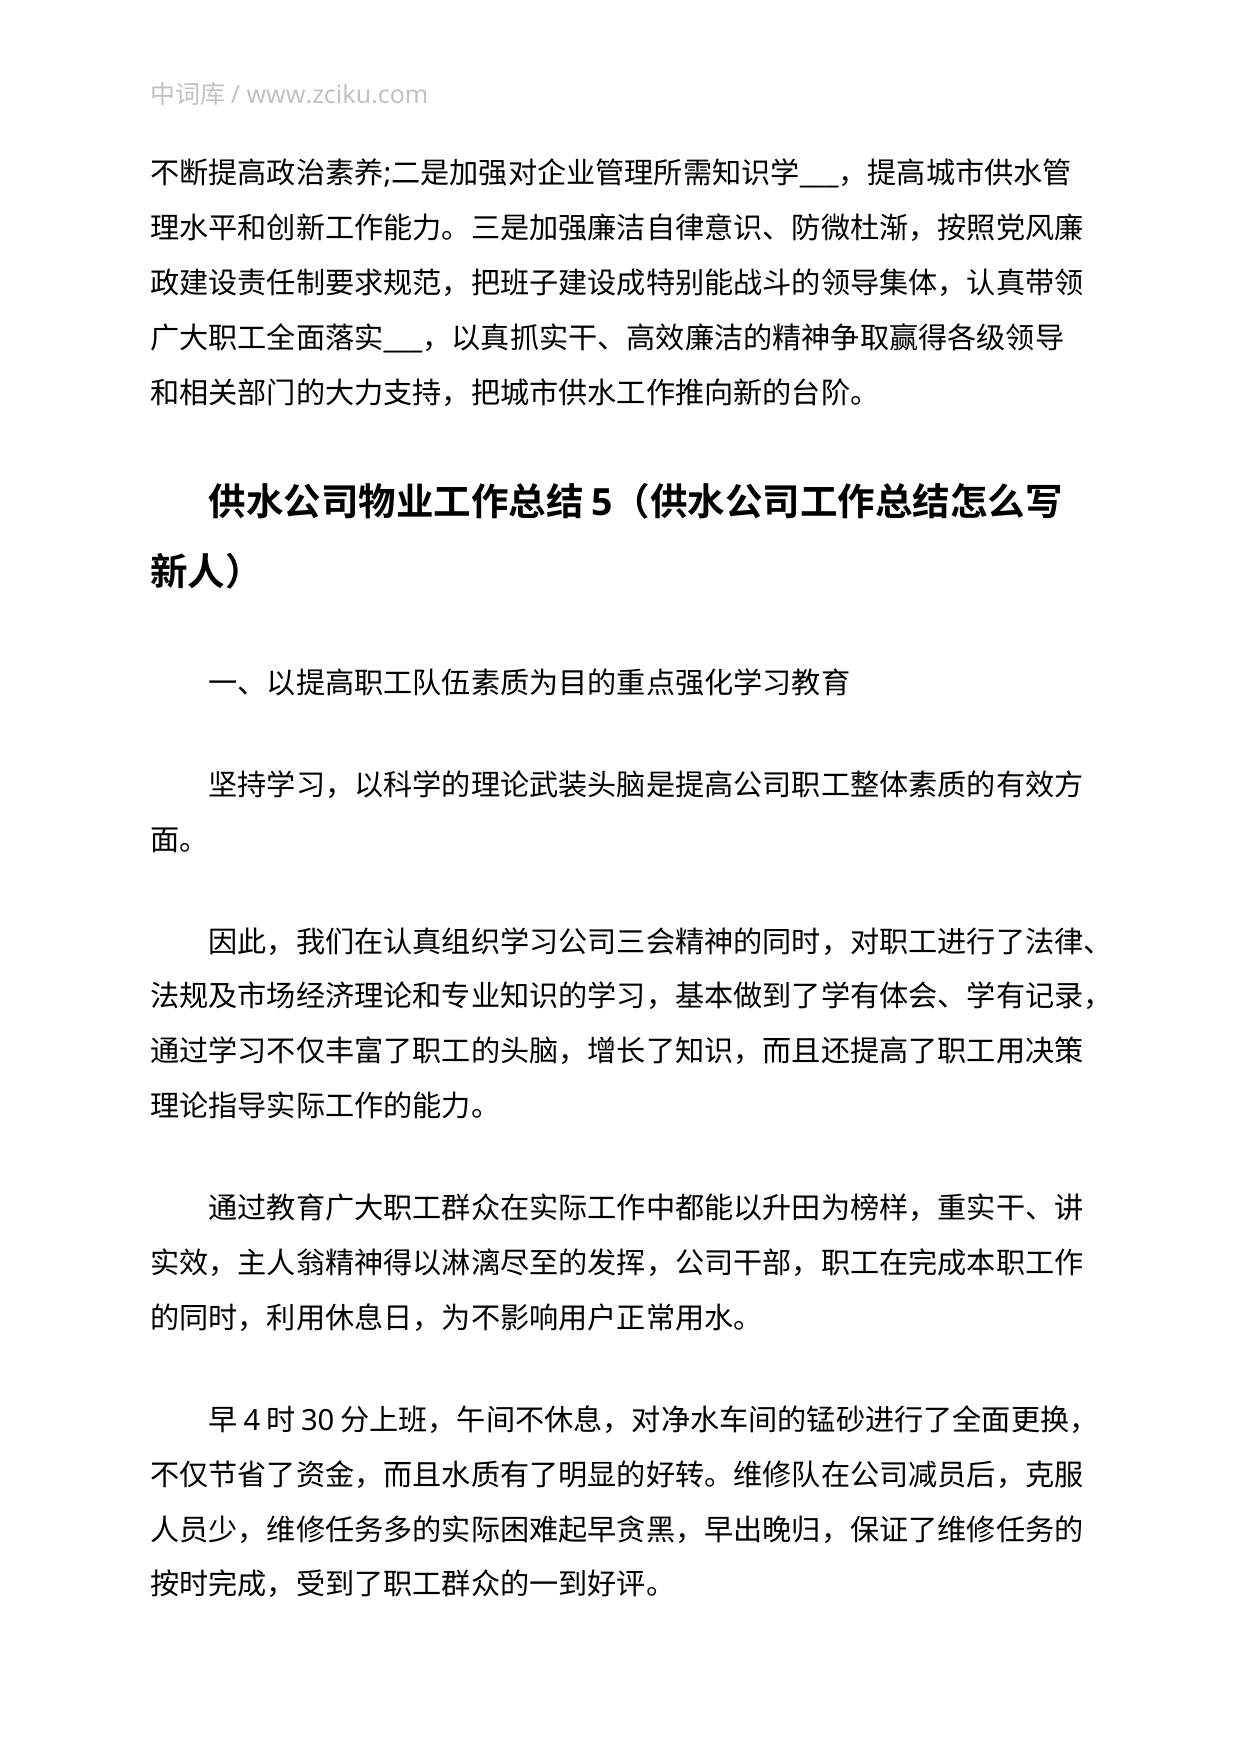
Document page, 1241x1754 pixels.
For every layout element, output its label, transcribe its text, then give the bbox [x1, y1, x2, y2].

text 通过教育广大职工群众在实际工作中都能以升田为榜样，重实干、讲实效，主人翁精神得以淋漓尽至的发挥，公司干部，职工在完成本职工作的同时，利用休息日，为不影响用户正常用水。 [150, 1184, 1090, 1337]
text 坚持学习，以科学的理论武装头脑是提高公司职工整体素质的有效方面。 [150, 761, 1090, 859]
text 早4时30分上班，午间不休息，对净水车间的锰砂进行了全面更换，不仅节省了资金，而且水质有了明显的好转。维修队在公司减员后，克服人员少，维修任务多的实际困难起早贪黑，早出晚归，保证了维修任务的按时完成，受到了职工群众的一到好评。 [150, 1396, 1090, 1603]
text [150, 150, 1090, 412]
text 一、以提高职工队伍素质为目的重点强化学习教育 [150, 660, 1090, 702]
text 因此，我们在认真组织学习公司三会精神的同时，对职工进行了法律、法规及市场经济理论和专业知识的学习，基本做到了学有体会、学有记录，通过学习不仅丰富了职工的头脑，增长了知识，而且还提高了职工用决策理论指导实际工作的能力。 [150, 918, 1090, 1125]
text 供水公司物业工作总结5（供水公司工作总结怎么写 新人） [150, 472, 1090, 597]
